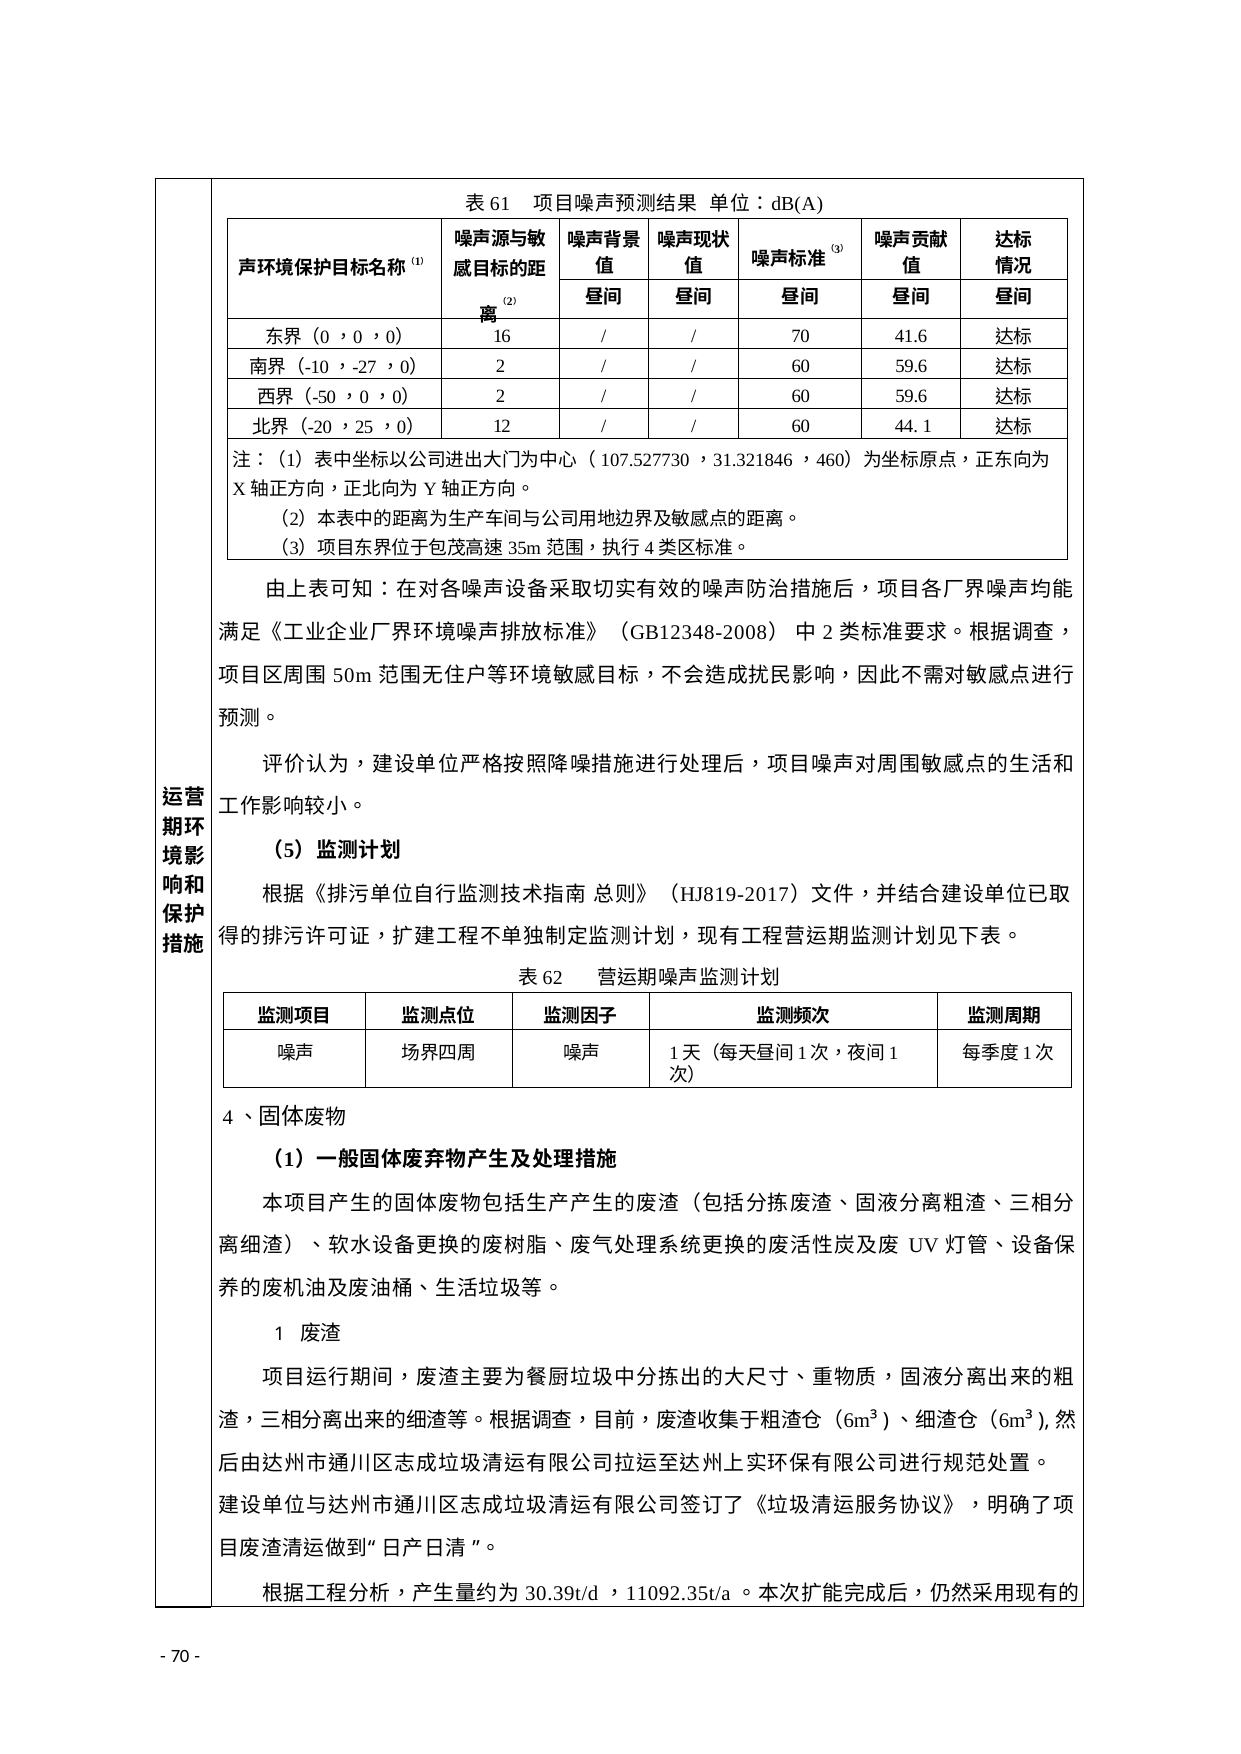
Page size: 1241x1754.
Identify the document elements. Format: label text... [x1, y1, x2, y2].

table_header 运营 期环 境影 响和 保护 措施 [156, 179, 211, 1606]
table_header 表61 项目噪声预测结果 单位：dB(A) 由上表可知：在对各噪声设备采取切实有效的噪声防治措施后，项目各厂界噪声均能 满足《工业企业厂界环境噪声排放标准》（GB12348-2008） 中 2 类标准要求。根据调查， 项目区周围 50m 范围无住户等环境敏感目标，不会造成扰民影响，因此不需对敏感点进行 预测。 评价认为，建设单位严格按照降噪措施进行处理后，项目噪声对周围敏感点的生活和 工作影响较小。 （5）监测计划 根据《排污单位自行监测技术指南 总则》（HJ819-2017）文件，并结合建设单位已取 得的排污许可证，扩建工程不单独制定监测计划，现有工程营运期监测计划见下表。 表62 营运期噪声监测计划 4 、固体废物 （1）一般固体废弃物产生及处理措施 本项目产生的固体废物包括生产产生的废渣（包括分拣废渣、固液分离粗渣、三相分 离细渣）、软水设备更换的废树脂、废气处理系统更换的废活性炭及废 UV 灯管、设备保 养的废机油及废油桶、生活垃圾等。 1 废渣 项目运行期间，废渣主要为餐厨垃圾中分拣出的大尺寸、重物质，固液分离出来的粗 渣，三相分离出来的细渣等。根据调查，目前，废渣收集于粗渣仓（6m³ ) 、细渣仓（6m³ ), 然后由达州市通川区志成垃圾清运有限公司拉运至达州上实环保有限公司进行规范处置。 建设单位与达州市通川区志成垃圾清运有限公司签订了《垃圾清运服务协议》，明确了项 目废渣清运做到“ 日产日清 ”。 根据工程分析，产生量约为 30.39t/d ，11092.35t/a 。本次扩能完成后，仍然采用现有的 [212, 179, 1083, 1606]
